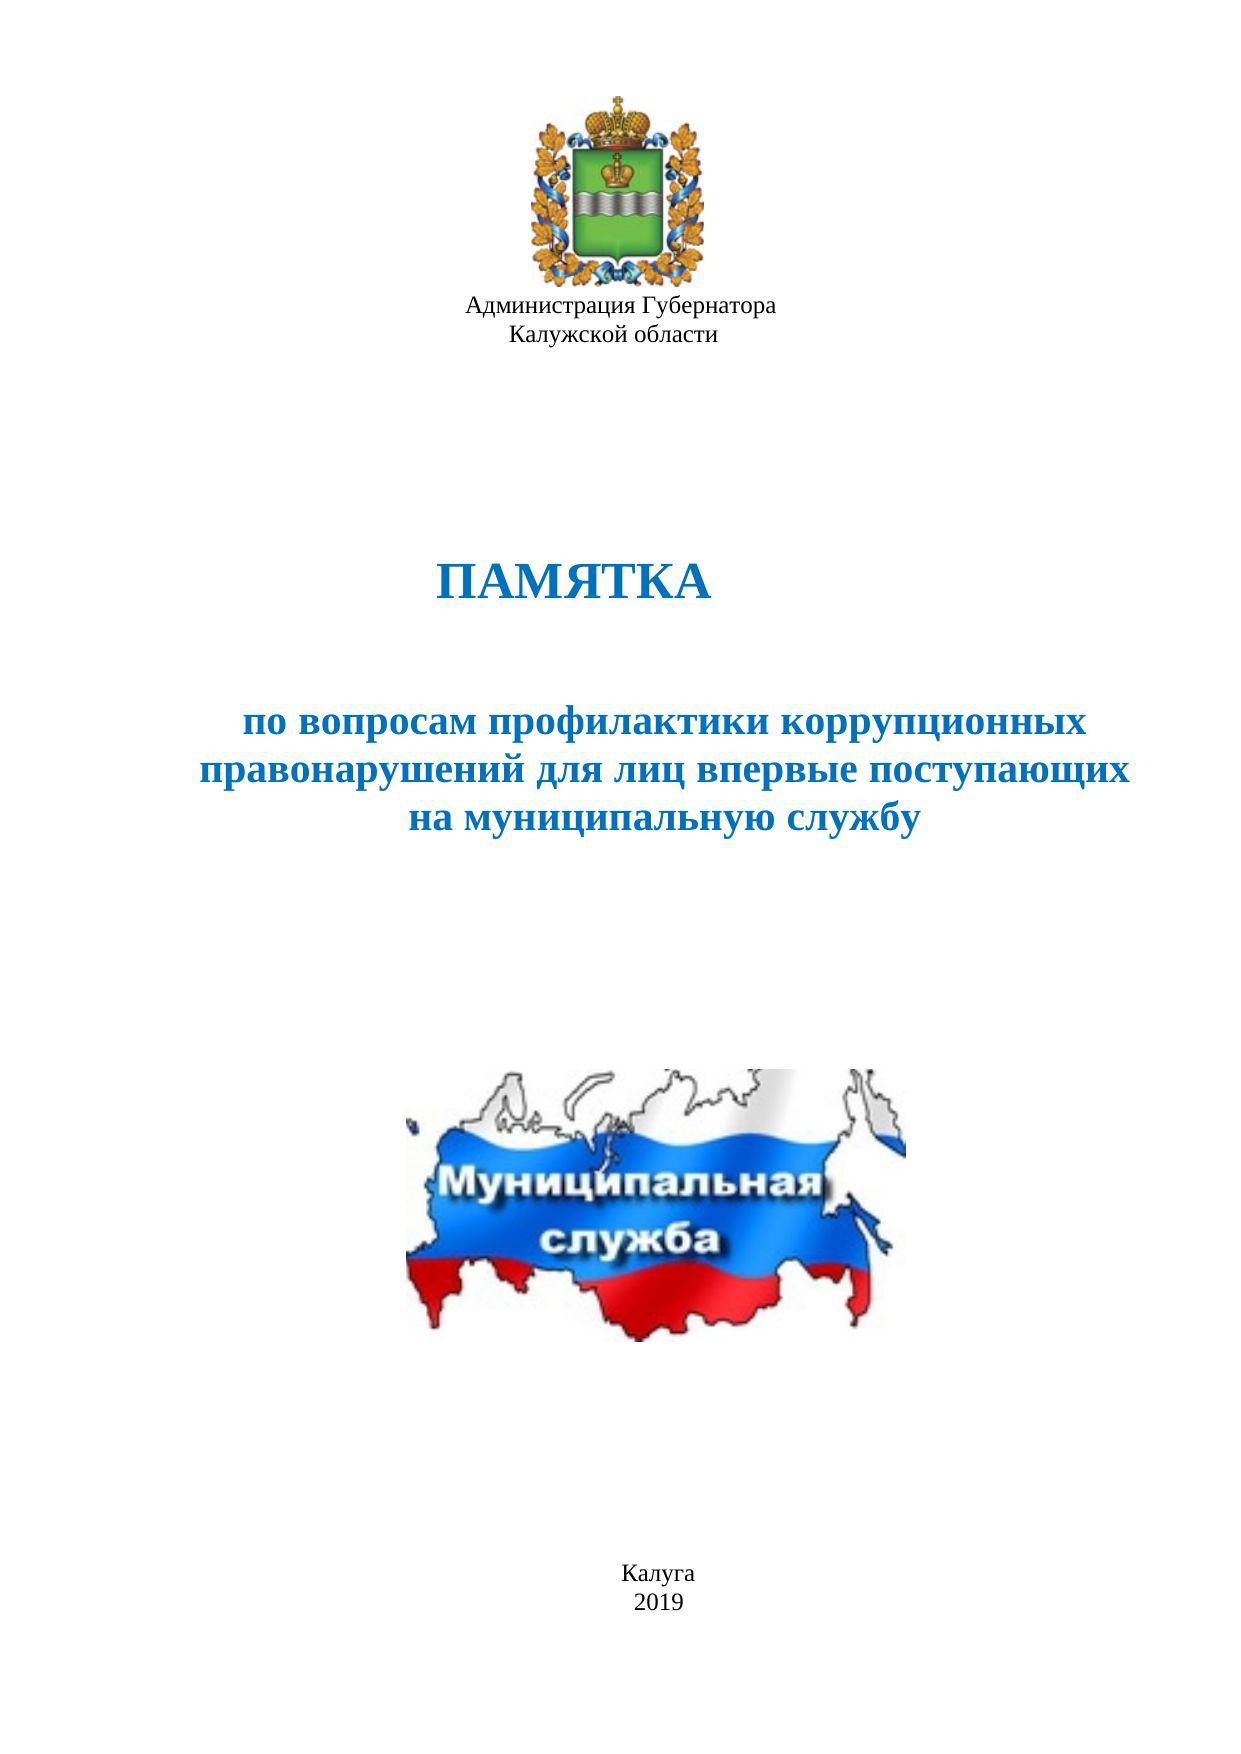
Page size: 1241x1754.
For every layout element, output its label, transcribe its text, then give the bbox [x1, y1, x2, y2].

text Администрация Губернатора [177, 291, 1152, 319]
picture [406, 1069, 906, 1342]
text на муниципальную службу [177, 791, 1152, 839]
text правонарушений для лиц впервые поступающих [177, 743, 1152, 791]
text ПАМЯТКА [177, 549, 1152, 609]
text по вопросам профилактики коррупционных [177, 696, 1152, 743]
text Калуга [177, 1558, 1152, 1587]
text 2019 [177, 1587, 1152, 1616]
text Калужской области [177, 319, 1152, 348]
